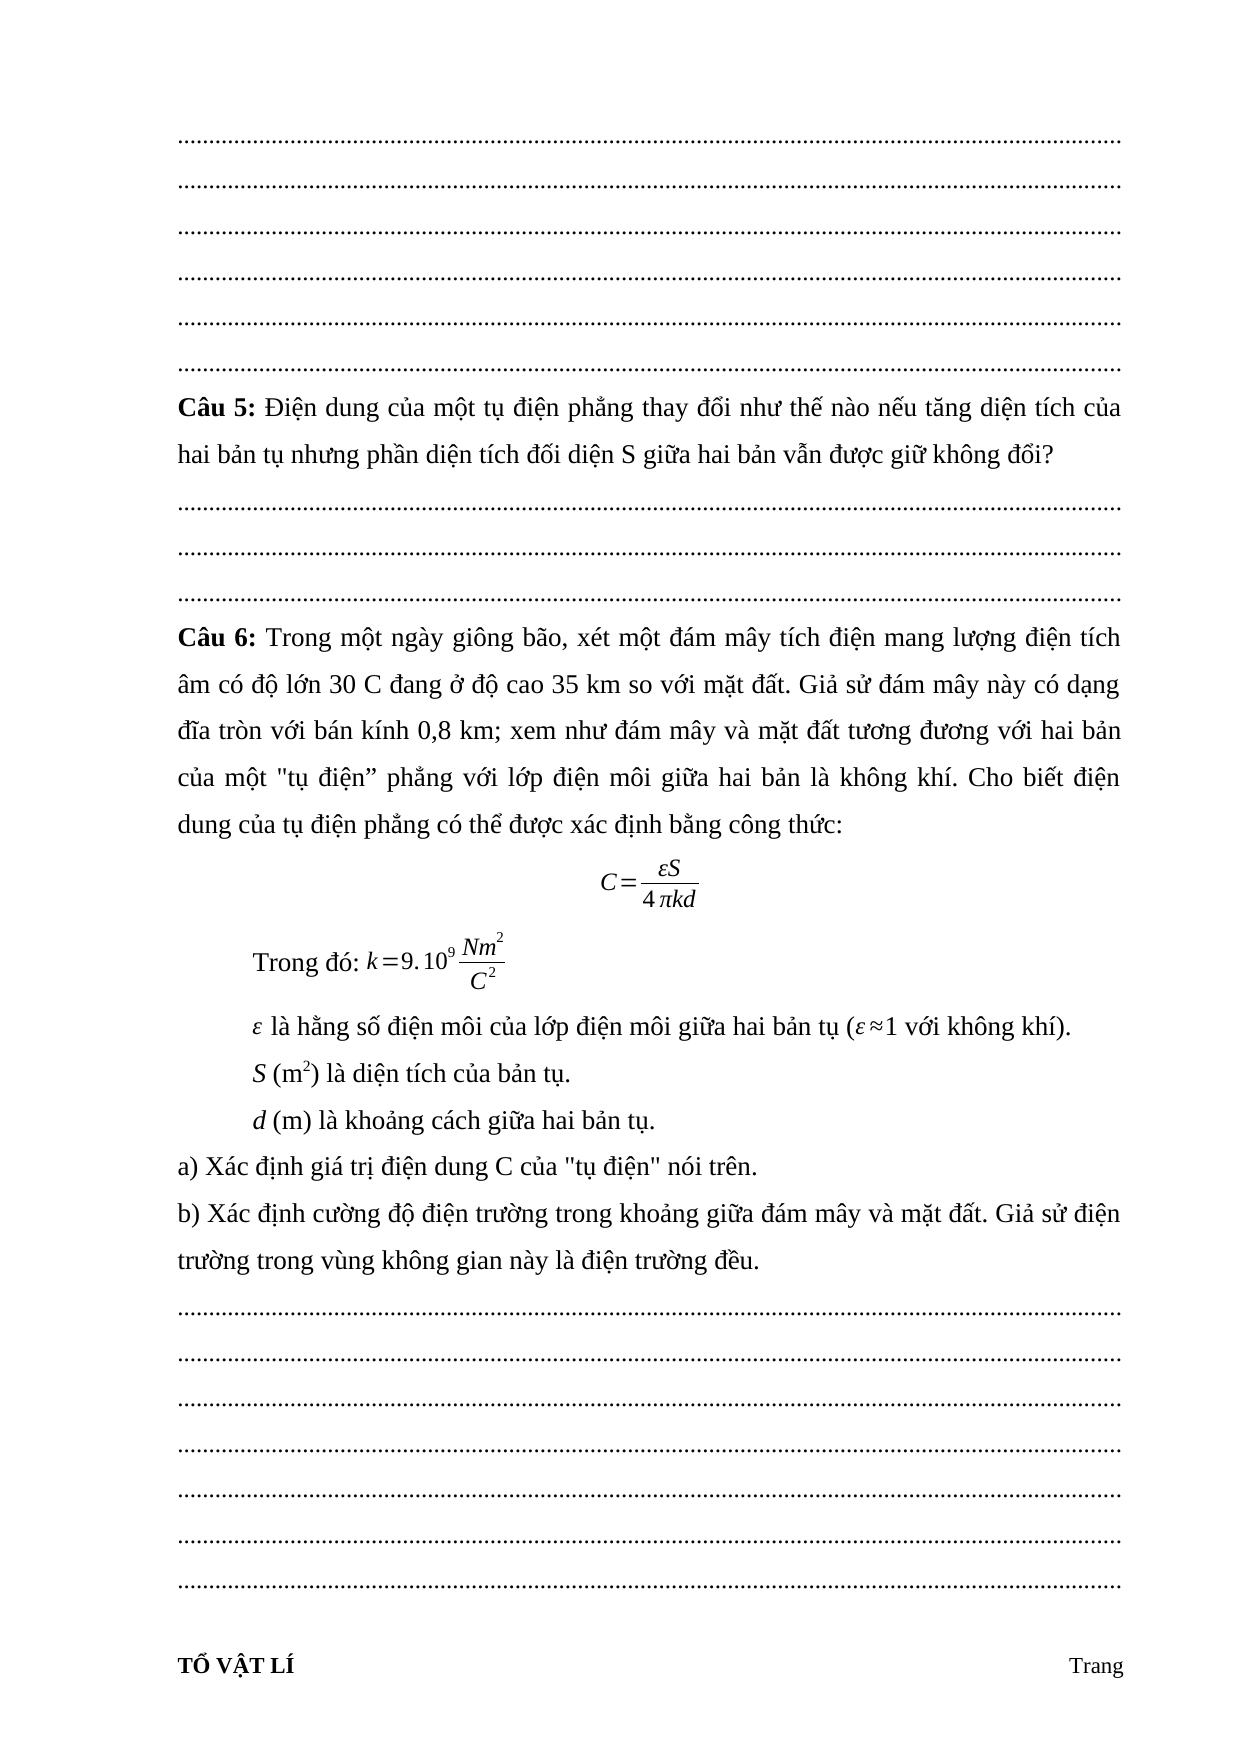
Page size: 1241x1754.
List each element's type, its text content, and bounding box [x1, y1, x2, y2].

text S (m2) là diện tích của bản tụ. [252, 1057, 1122, 1088]
text Câu 6: Trong một ngày giông bão, xét một đám mây tích điện mang lượng điện tích âm có độ lớn 30 C đang ở độ cao 35 km so với mặt đất. Giả sử đám mây này có dạng đĩa tròn với bán kính 0,8 km; xem như đám mây và mặt đất tương đương với hai bản của một "tụ điện” phẳng với lớp điện môi giữa hai bản là không khí. Cho biết điện dung của tụ điện phẳng có thể được xác định bằng công thức: [177, 621, 1122, 839]
text a) Xác định giá trị điện dung C của "tụ điện" nói trên. [177, 1151, 1122, 1182]
text d (m) là khoảng cách giữa hai bản tụ. [177, 1104, 1122, 1135]
text là hằng số điện môi của lớp điện môi giữa hai bản tụ (1 với không khí). [177, 1011, 1122, 1042]
text Câu 5: Điện dung của một tụ điện phẳng thay đổi như thế nào nếu tăng diện tích của hai bản tụ nhưng phần diện tích đối diện S giữa hai bản vẫn được giữ không đổi? [177, 391, 1122, 469]
text Trong đó: [177, 929, 1122, 995]
text b) Xác định cường độ điện trường trong khoảng giữa đám mây và mặt đất. Giả sử điện trường trong vùng không gian này là điện trường đều. [177, 1197, 1122, 1275]
